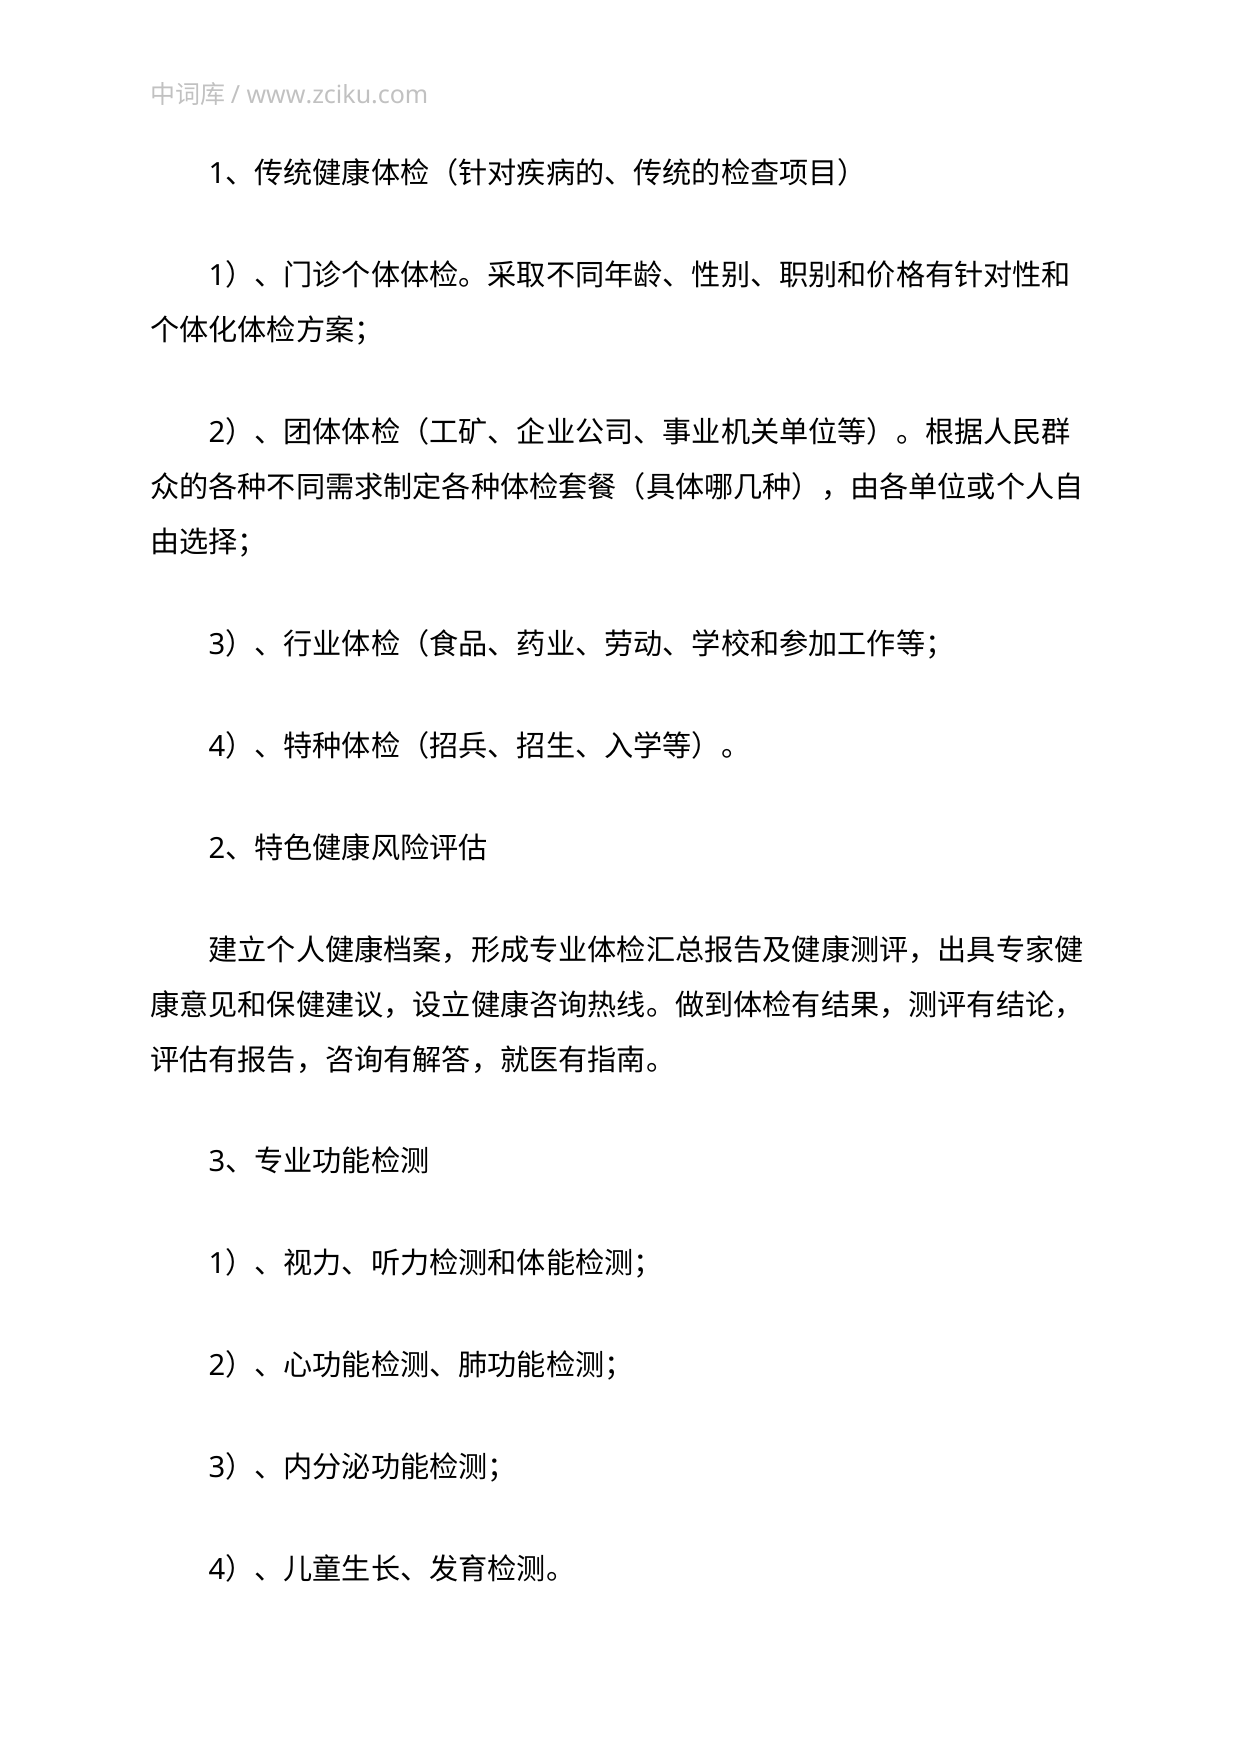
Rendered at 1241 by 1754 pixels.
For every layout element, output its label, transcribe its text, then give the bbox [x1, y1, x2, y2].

text 3）、行业体检（食品、药业、劳动、学校和参加工作等； [150, 620, 1090, 663]
text 1）、视力、听力检测和体能检测； [150, 1240, 1090, 1282]
text 1、传统健康体检（针对疾病的、传统的检查项目） [150, 150, 1090, 192]
text 建立个人健康档案，形成专业体检汇总报告及健康测评，出具专家健康意见和保健建议，设立健康咨询热线。做到体检有结果，测评有结论，评估有报告，咨询有解答，就医有指南。 [150, 926, 1090, 1078]
text 4）、儿童生长、发育检测。 [150, 1546, 1090, 1588]
text 3）、内分泌功能检测； [150, 1444, 1090, 1486]
text 3、专业功能检测 [150, 1138, 1090, 1180]
text 1）、门诊个体体检。采取不同年龄、性别、职别和价格有针对性和个体化体检方案； [150, 252, 1090, 349]
text 2）、心功能检测、肺功能检测； [150, 1342, 1090, 1384]
text 2）、团体体检（工矿、企业公司、事业机关单位等）。根据人民群众的各种不同需求制定各种体检套餐（具体哪几种），由各单位或个人自由选择； [150, 409, 1090, 561]
text 4）、特种体检（招兵、招生、入学等）。 [150, 722, 1090, 765]
text 2、特色健康风险评估 [150, 824, 1090, 867]
